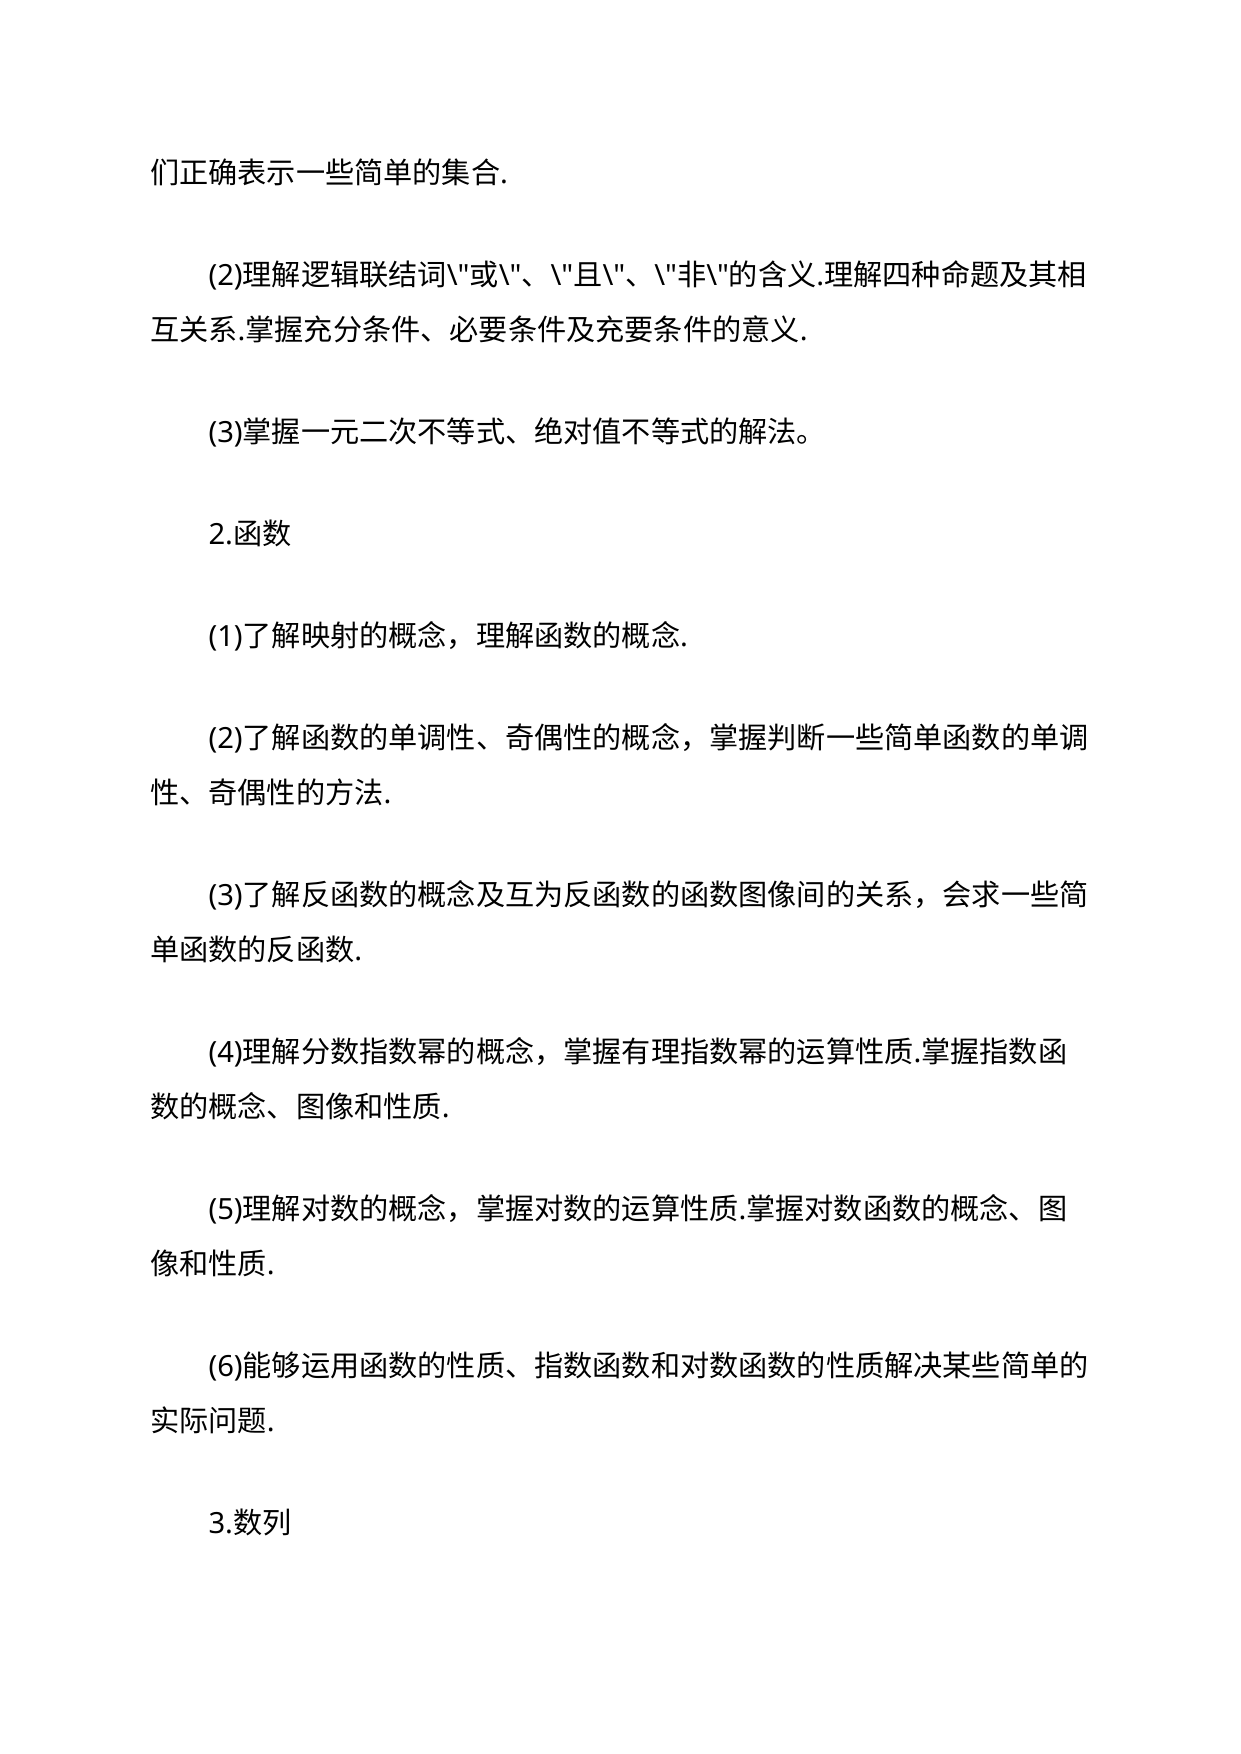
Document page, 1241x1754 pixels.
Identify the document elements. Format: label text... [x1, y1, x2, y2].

text (5)理解对数的概念，掌握对数的运算性质.掌握对数函数的概念、图像和性质. [150, 1186, 1090, 1283]
text (3)了解反函数的概念及互为反函数的函数图像间的关系，会求一些简单函数的反函数. [150, 872, 1090, 969]
text 2.函数 [150, 511, 1090, 553]
text 3.数列 [150, 1500, 1090, 1542]
text (2)了解函数的单调性、奇偶性的概念，掌握判断一些简单函数的单调性、奇偶性的方法. [150, 715, 1090, 812]
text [150, 150, 1090, 192]
text (2)理解逻辑联结词\"或\"、\"且\"、\"非\"的含义.理解四种命题及其相互关系.掌握充分条件、必要条件及充要条件的意义. [150, 252, 1090, 349]
text (4)理解分数指数幂的概念，掌握有理指数幂的运算性质.掌握指数函数的概念、图像和性质. [150, 1029, 1090, 1126]
text (1)了解映射的概念，理解函数的概念. [150, 613, 1090, 655]
text (3)掌握一元二次不等式、绝对值不等式的解法。 [150, 409, 1090, 451]
text (6)能够运用函数的性质、指数函数和对数函数的性质解决某些简单的实际问题. [150, 1343, 1090, 1440]
